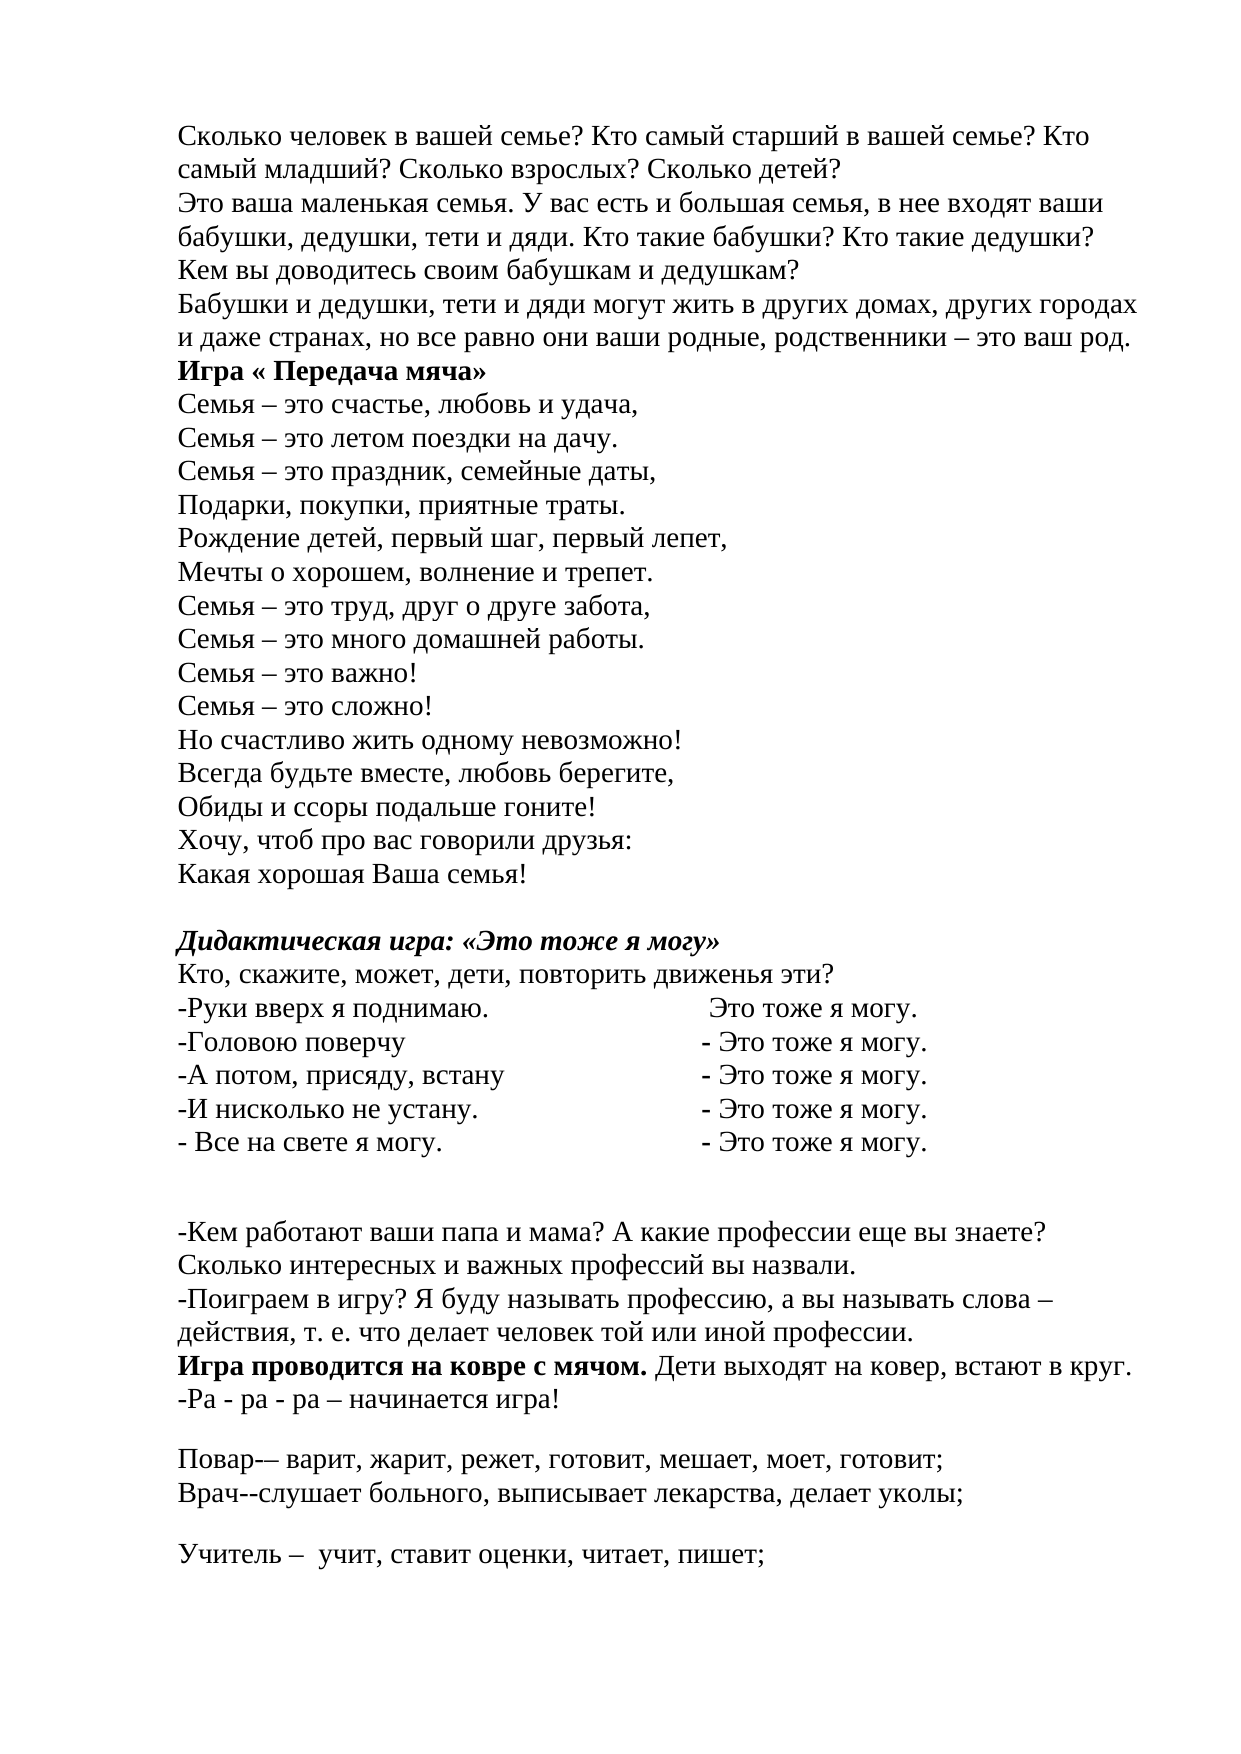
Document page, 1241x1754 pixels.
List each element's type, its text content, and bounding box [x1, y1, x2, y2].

text Игра « Передача мяча» Семья – это счастье, любовь и удача, Семья – это летом поездки на дачу. Семья – это праздник, семейные даты, Подарки, покупки, приятные траты. Рождение детей, первый шаг, первый лепет, Мечты о хорошем, волнение и трепет. Семья – это труд, друг о друге забота, Семья – это много домашней работы. Семья – это важно! Семья – это сложно! Но счастливо жить одному невозможно! Всегда будьте вместе, любовь берегите, Обиды и ссоры подальше гоните! Хочу, чтоб про вас говорили друзья: Какая хорошая Ваша семья! [177, 353, 1152, 889]
text Игра проводится на ковре с мячом. Дети выходят на ковер, встают в круг. [177, 1348, 1152, 1382]
text -Руки вверх я поднимаю. [177, 990, 627, 1024]
text Врач--слушает больного, выписывает лекарства, делает уколы; [177, 1475, 1152, 1537]
text Сколько человек в вашей семье? Кто самый старший в вашей семье? Кто самый младший? Сколько взрослых? Сколько детей? Это ваша маленькая семья. У вас есть и большая семья, в нее входят ваши бабушки, дедушки, тети и дяди. Кто такие бабушки? Кто такие дедушки? Кем вы доводитесь своим бабушкам и дедушкам? Бабушки и дедушки, тети и дяди могут жить в других домах, других городах и даже странах, но все равно они ваши родные, родственники – это ваш род. [177, 118, 1152, 353]
text Дидактическая игра: «Это тоже я могу» [177, 923, 1152, 957]
text - Это тоже я могу. [701, 1057, 1152, 1091]
text - Все на свете я могу. [177, 1124, 627, 1158]
text -А потом, присяду, встану [177, 1057, 627, 1091]
text -И нисколько не устану. [177, 1091, 627, 1124]
text -Кем работают ваши папа и мама? А какие профессии еще вы знаете? Сколько интересных и важных профессий вы назвали. -Поиграем в игру? Я буду называть профессию, а вы называть слова – действия, т. е. что делает человек той или иной профессии. [177, 1214, 1152, 1348]
text Кто, скажите, может, дети, повторить движенья эти? [177, 957, 1152, 990]
text Это тоже я могу. - Это тоже я могу. [701, 990, 1152, 1057]
text -Ра - ра - ра – начинается игра! [177, 1382, 1152, 1415]
text - Это тоже я могу. [701, 1124, 1152, 1158]
text -Головою поверчу [177, 1024, 627, 1057]
text Учитель – учит, ставит оценки, читает, пишет; [177, 1537, 1152, 1598]
text Повар-– варит, жарит, режет, готовит, мешает, моет, готовит; [177, 1442, 1152, 1475]
text - Это тоже я могу. [701, 1091, 1152, 1124]
